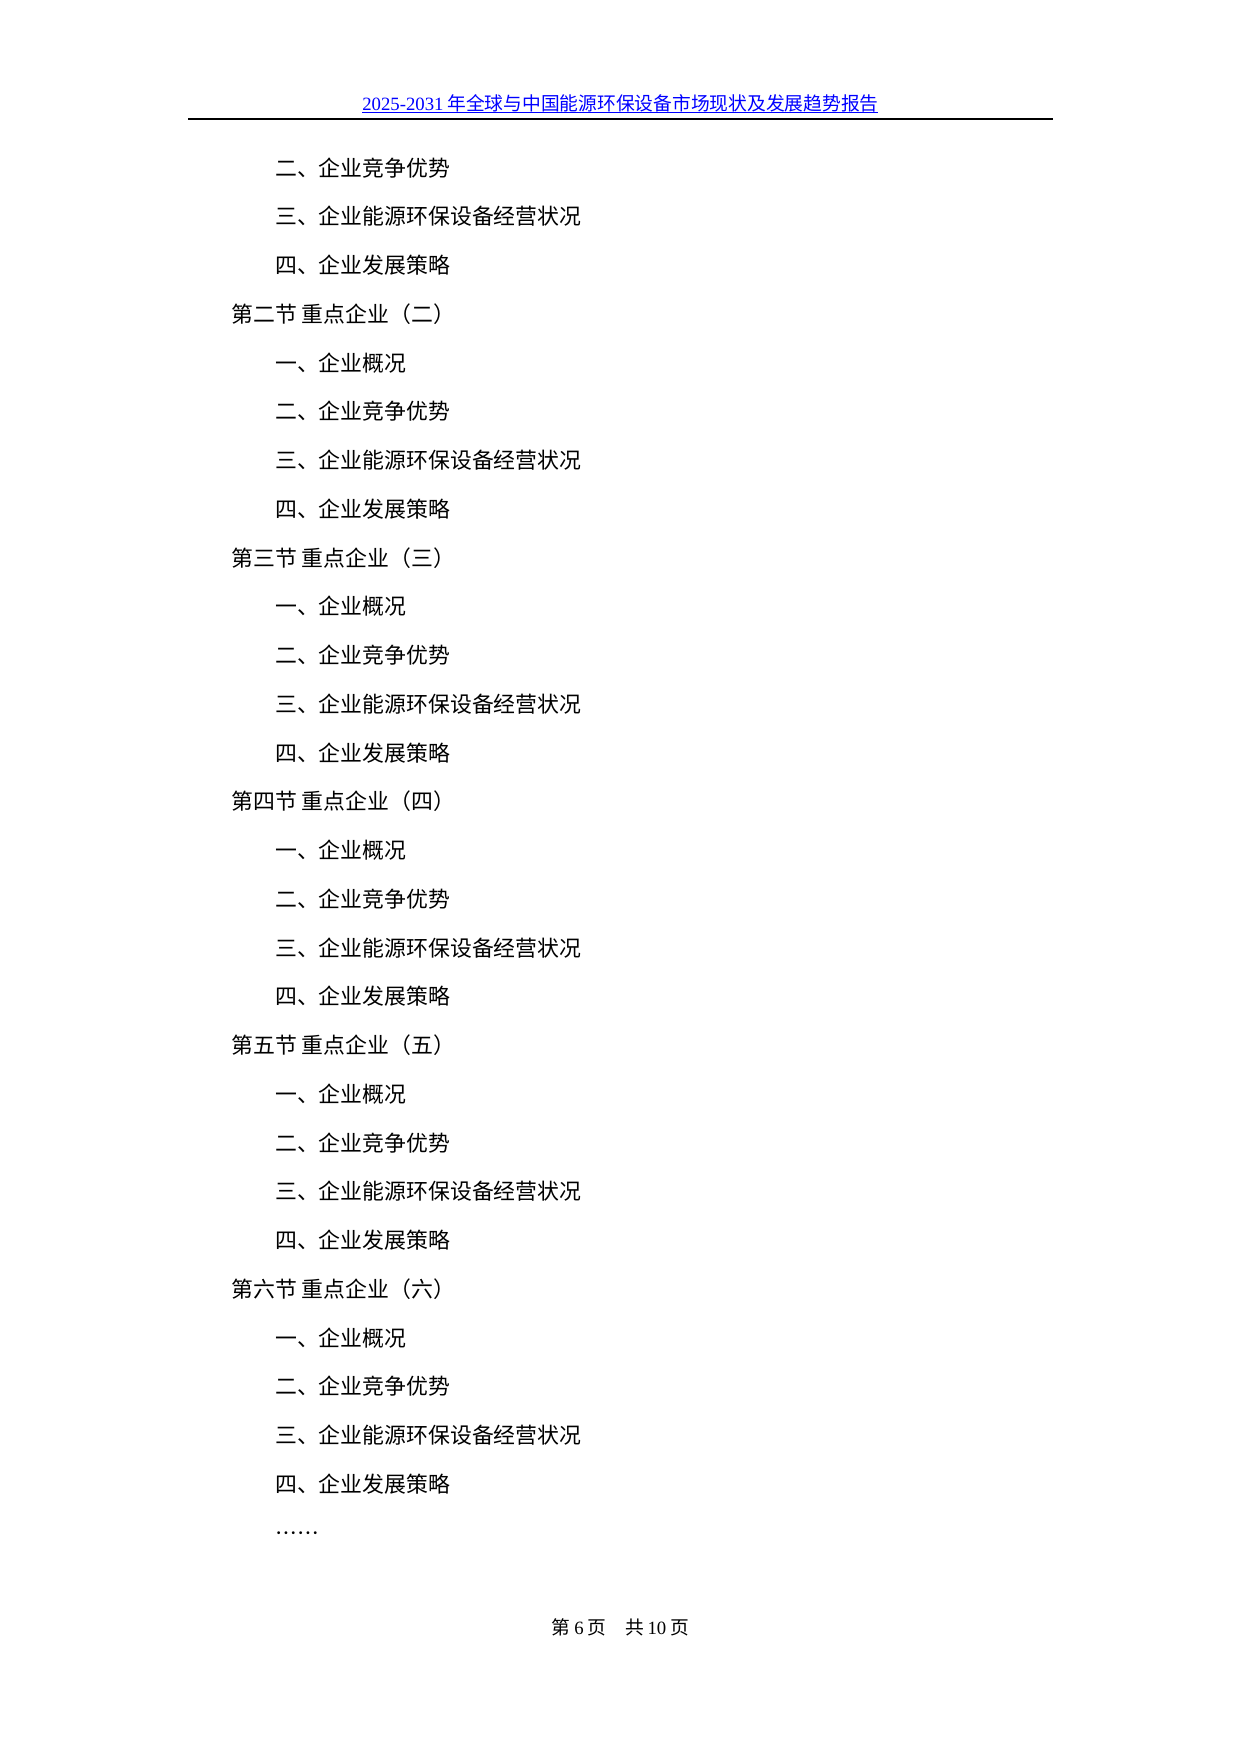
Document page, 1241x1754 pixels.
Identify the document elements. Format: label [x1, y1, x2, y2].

text [187, 150, 1053, 1548]
